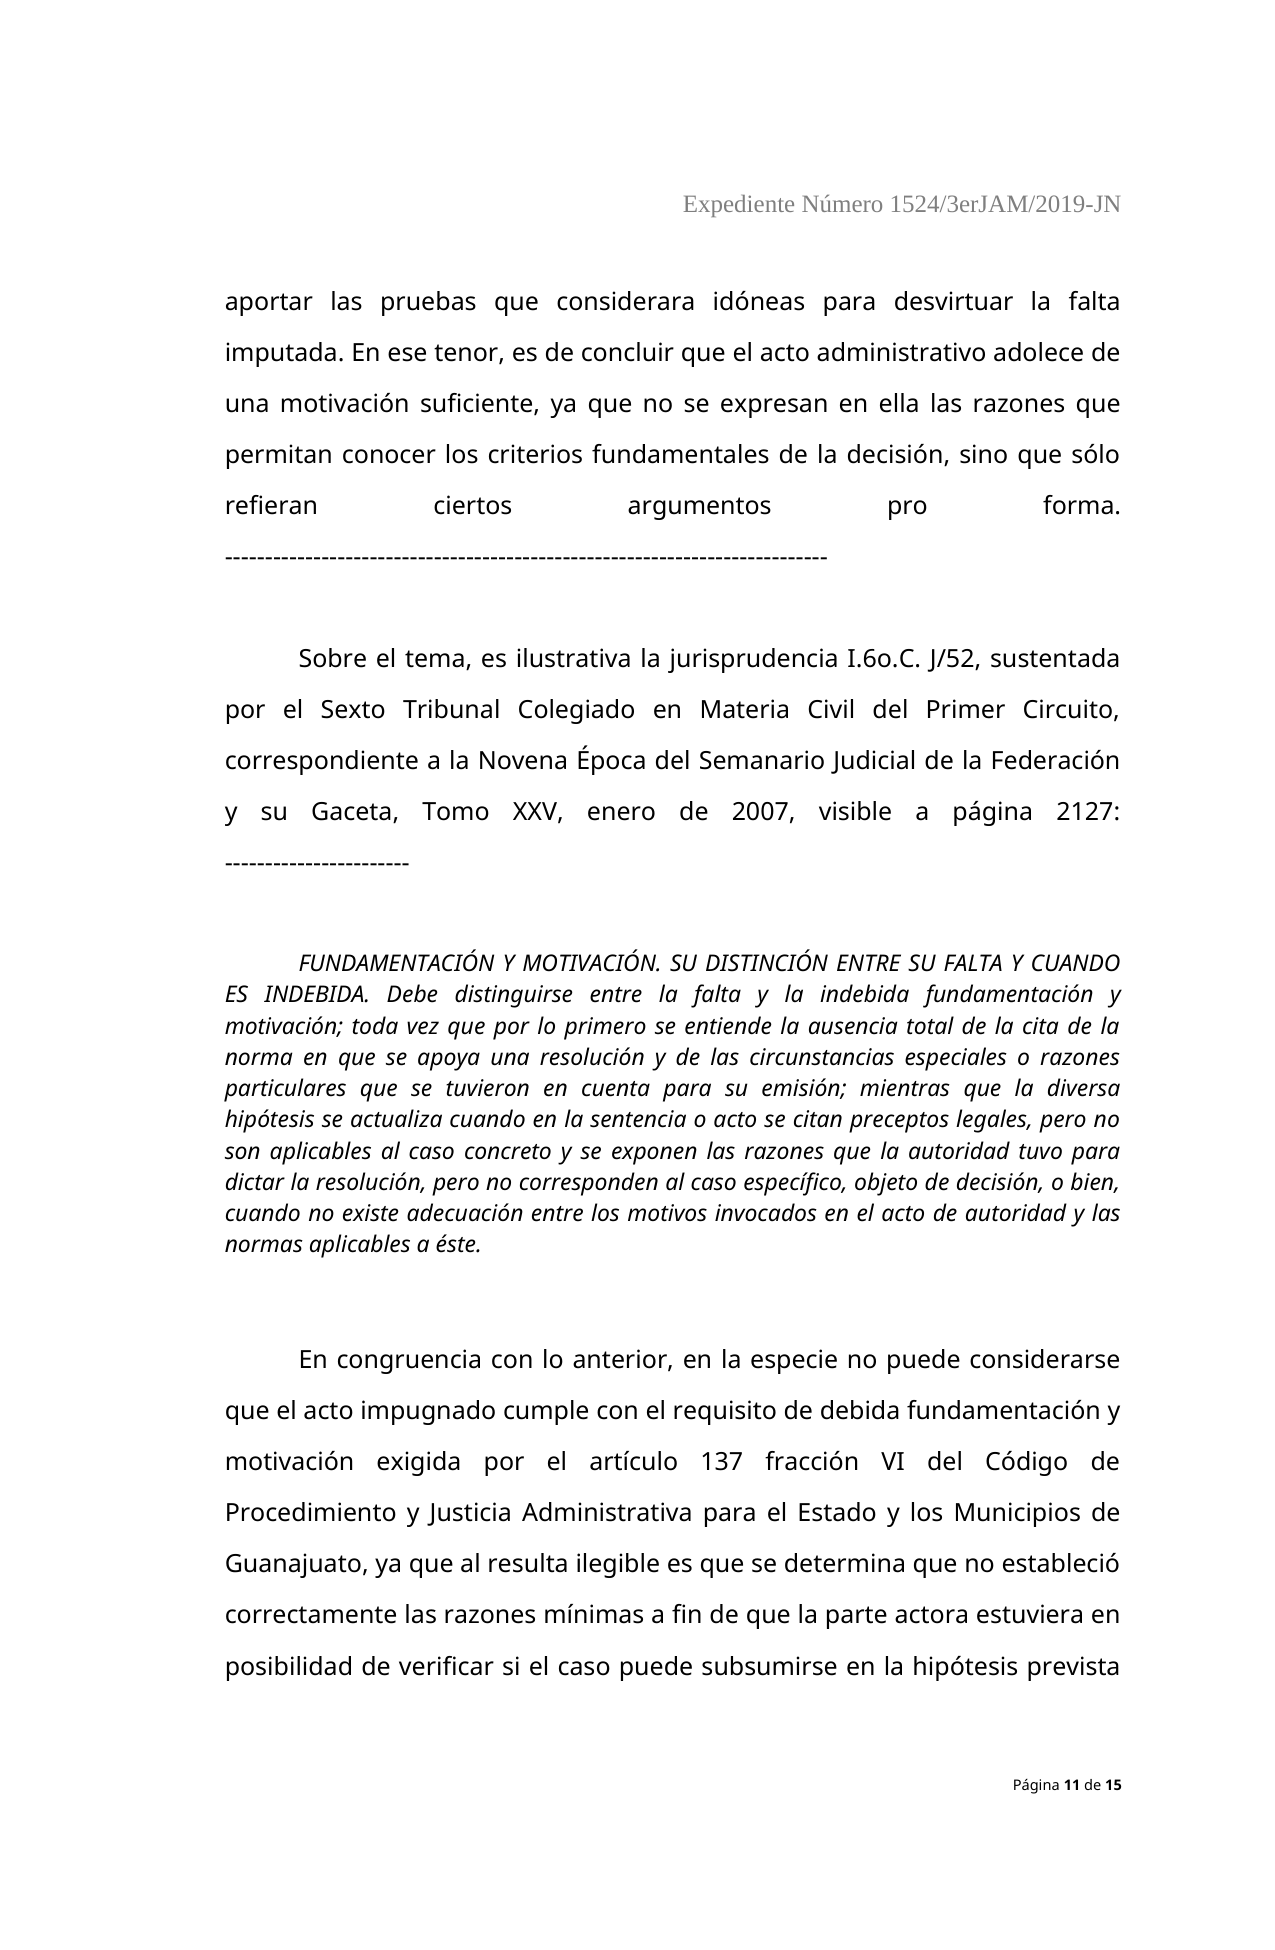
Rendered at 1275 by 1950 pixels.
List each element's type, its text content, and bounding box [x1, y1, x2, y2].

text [224, 283, 1121, 573]
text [224, 1342, 1121, 1682]
text FUNDAMENTACIÓN Y MOTIVACIÓN. SU DISTINCIÓN ENTRE SU FALTA Y CUANDO ES INDEBIDA. Debe distinguirse entre la falta y la indebida fundamentación y motivación; toda vez que por lo primero se entiende la ausencia total de la cita de la norma en que se apoya una resolución y de las circunstancias especiales o razones particulares que se tuvieron en cuenta para su emisión; mientras que la diversa hipótesis se actualiza cuando en la sentencia o acto se citan preceptos legales, pero no son aplicables al caso concreto y se exponen las razones que la autoridad tuvo para dictar la resolución, pero no corresponden al caso específico, objeto de decisión, o bien, cuando no existe adecuación entre los motivos invocados en el acto de autoridad y las normas aplicables a éste. [224, 947, 1121, 1259]
text Sobre el tema, es ilustrativa la jurisprudencia I.6o.C. J/52, sustentada por el Sexto Tribunal Colegiado en Materia Civil del Primer Circuito, correspondiente a la Novena Época del Semanario Judicial de la Federación y su Gaceta, Tomo XXV, enero de 2007, visible a página 2127: ----------------------- [224, 641, 1121, 879]
